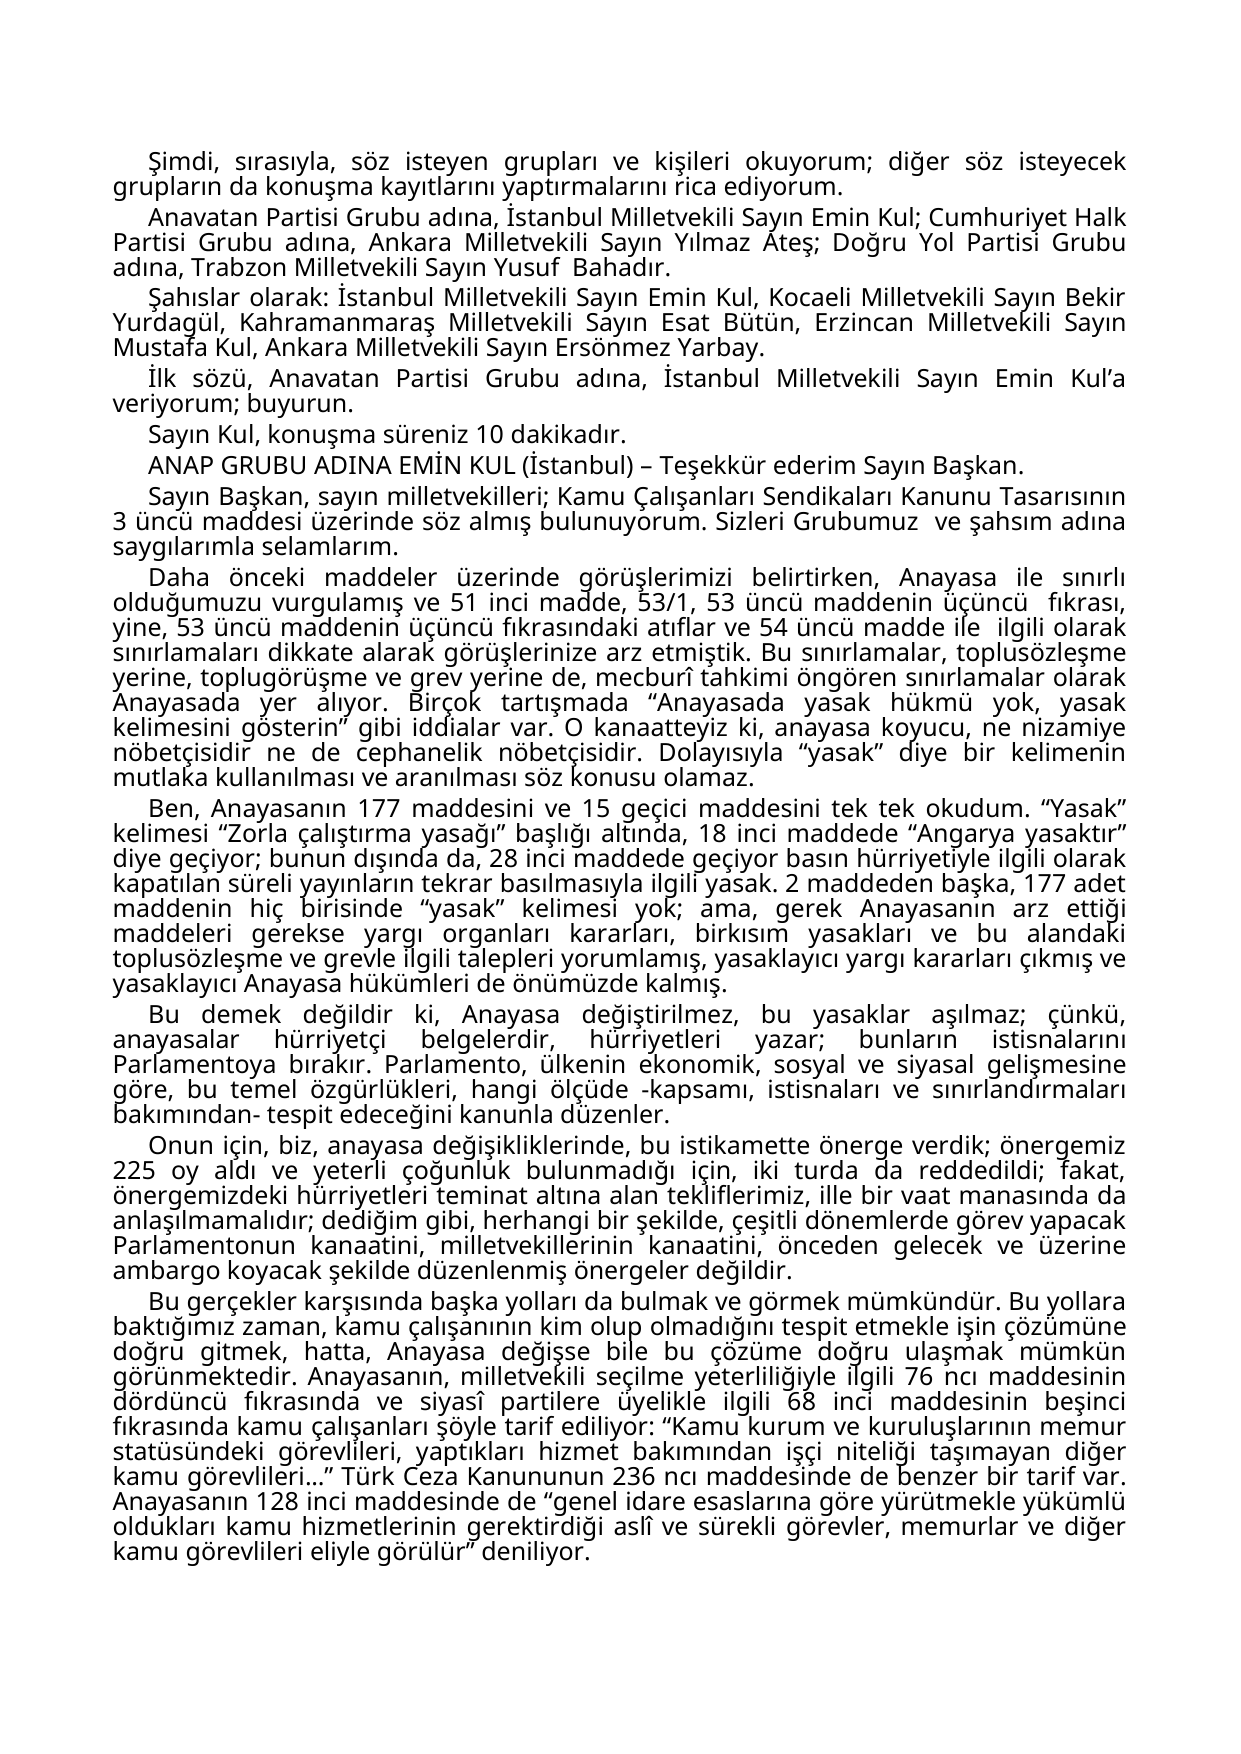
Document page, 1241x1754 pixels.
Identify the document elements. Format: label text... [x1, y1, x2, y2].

text Şimdi, sırasıyla, söz isteyen grupları ve kişileri okuyorum; diğer söz isteyecek grupların da konuşma kayıtlarını yaptırmalarını rica ediyorum. [112, 150, 1128, 200]
text Bu demek değildir ki, Anayasa değiştirilmez, bu yasaklar aşılmaz; çünkü, anayasalar hürriyetçi belgelerdir, hürriyetleri yazar; bunların istisnalarını Parlamentoya bırakır. Parlamento, ülkenin ekonomik, sosyal ve siyasal gelişmesine göre, bu temel özgürlükleri, hangi ölçüde -kapsamı, istisnaları ve sınırlandırmaları bakımından- tespit edeceğini kanunla düzenler. [112, 1003, 1128, 1128]
text İlk sözü, Anavatan Partisi Grubu adına, İstanbul Milletvekili Sayın Emin Kul’a veriyorum; buyurun. [112, 368, 1128, 418]
text ANAP GRUBU ADINA EMİN KUL (İstanbul) – Teşekkür ederim Sayın Başkan. [112, 455, 1128, 480]
text Sayın Başkan, sayın milletvekilleri; Kamu Çalışanları Sendikaları Kanunu Tasarısının 3 üncü maddesi üzerinde söz almış bulunuyorum. Sizleri Grubumuz ve şahsım adına saygılarımla selamlarım. [112, 486, 1128, 561]
text Sayın Kul, konuşma süreniz 10 dakikadır. [112, 424, 1128, 449]
text Daha önceki maddeler üzerinde görüşlerimizi belirtirken, Anayasa ile sınırlı olduğumuzu vurgulamış ve 51 inci madde, 53/1, 53 üncü maddenin üçüncü fıkrası, yine, 53 üncü maddenin üçüncü fıkrasındaki atıflar ve 54 üncü madde ile ilgili olarak sınırlamaları dikkate alarak görüşlerinize arz etmiştik. Bu sınırlamalar, toplusözleşme yerine, toplugörüşme ve grev yerine de, mecburî tahkimi öngören sınırlamalar olarak Anayasada yer alıyor. Birçok tartışmada “Anayasada yasak hükmü yok, yasak kelimesini gösterin” gibi iddialar var. O kanaatteyiz ki, anayasa koyucu, ne nizamiye nöbetçisidir ne de cephanelik nöbetçisidir. Dolayısıyla “yasak” diye bir kelimenin mutlaka kullanılması ve aranılması söz konusu olamaz. [112, 567, 1128, 792]
text Şahıslar olarak: İstanbul Milletvekili Sayın Emin Kul, Kocaeli Milletvekili Sayın Bekir Yurdagül, Kahramanmaraş Milletvekili Sayın Esat Bütün, Erzincan Milletvekili Sayın Mustafa Kul, Ankara Milletvekili Sayın Ersönmez Yarbay. [112, 287, 1128, 362]
text Onun için, biz, anayasa değişikliklerinde, bu istikamette önerge verdik; önergemiz 225 oy aldı ve yeterli çoğunluk bulunmadığı için, iki turda da reddedildi; fakat, önergemizdeki hürriyetleri teminat altına alan tekliflerimiz, ille bir vaat manasında da anlaşılmamalıdır; dediğim gibi, herhangi bir şekilde, çeşitli dönemlerde görev yapacak Parlamentonun kanaatini, milletvekillerinin kanaatini, önceden gelecek ve üzerine ambargo koyacak şekilde düzenlenmiş önergeler değildir. [112, 1134, 1128, 1284]
text Ben, Anayasanın 177 maddesini ve 15 geçici maddesini tek tek okudum. “Yasak” kelimesi “Zorla çalıştırma yasağı” başlığı altında, 18 inci maddede “Angarya yasaktır” diye geçiyor; bunun dışında da, 28 inci maddede geçiyor basın hürriyetiyle ilgili olarak kapatılan süreli yayınların tekrar basılmasıyla ilgili yasak. 2 maddeden başka, 177 adet maddenin hiç birisinde “yasak” kelimesi yok; ama, gerek Anayasanın arz ettiği maddeleri gerekse yargı organları kararları, birkısım yasakları ve bu alandaki toplusözleşme ve grevle ilgili talepleri yorumlamış, yasaklayıcı yargı kararları çıkmış ve yasaklayıcı Anayasa hükümleri de önümüzde kalmış. [112, 797, 1128, 997]
text Bu gerçekler karşısında başka yolları da bulmak ve görmek mümkündür. Bu yollara baktığımız zaman, kamu çalışanının kim olup olmadığını tespit etmekle işin çözümüne doğru gitmek, hatta, Anayasa değişse bile bu çözüme doğru ulaşmak mümkün görünmektedir. Anayasanın, milletvekili seçilme yeterliliğiyle ilgili 76 ncı maddesinin dördüncü fıkrasında ve siyasî partilere üyelikle ilgili 68 inci maddesinin beşinci fıkrasında kamu çalışanları şöyle tarif ediliyor: “Kamu kurum ve kuruluşlarının memur statüsündeki görevlileri, yaptıkları hizmet bakımından işçi niteliği taşımayan diğer kamu görevlileri...” Türk Ceza Kanununun 236 ncı maddesinde de benzer bir tarif var. Anayasanın 128 inci maddesinde de “genel idare esaslarına göre yürütmekle yükümlü oldukları kamu hizmetlerinin gerektirdiği aslî ve sürekli görevler, memurlar ve diğer kamu görevlileri eliyle görülür” deniliyor. [112, 1290, 1128, 1565]
text Anavatan Partisi Grubu adına, İstanbul Milletvekili Sayın Emin Kul; Cumhuriyet Halk Partisi Grubu adına, Ankara Milletvekili Sayın Yılmaz Ateş; Doğru Yol Partisi Grubu adına, Trabzon Milletvekili Sayın Yusuf Bahadır. [112, 206, 1128, 281]
